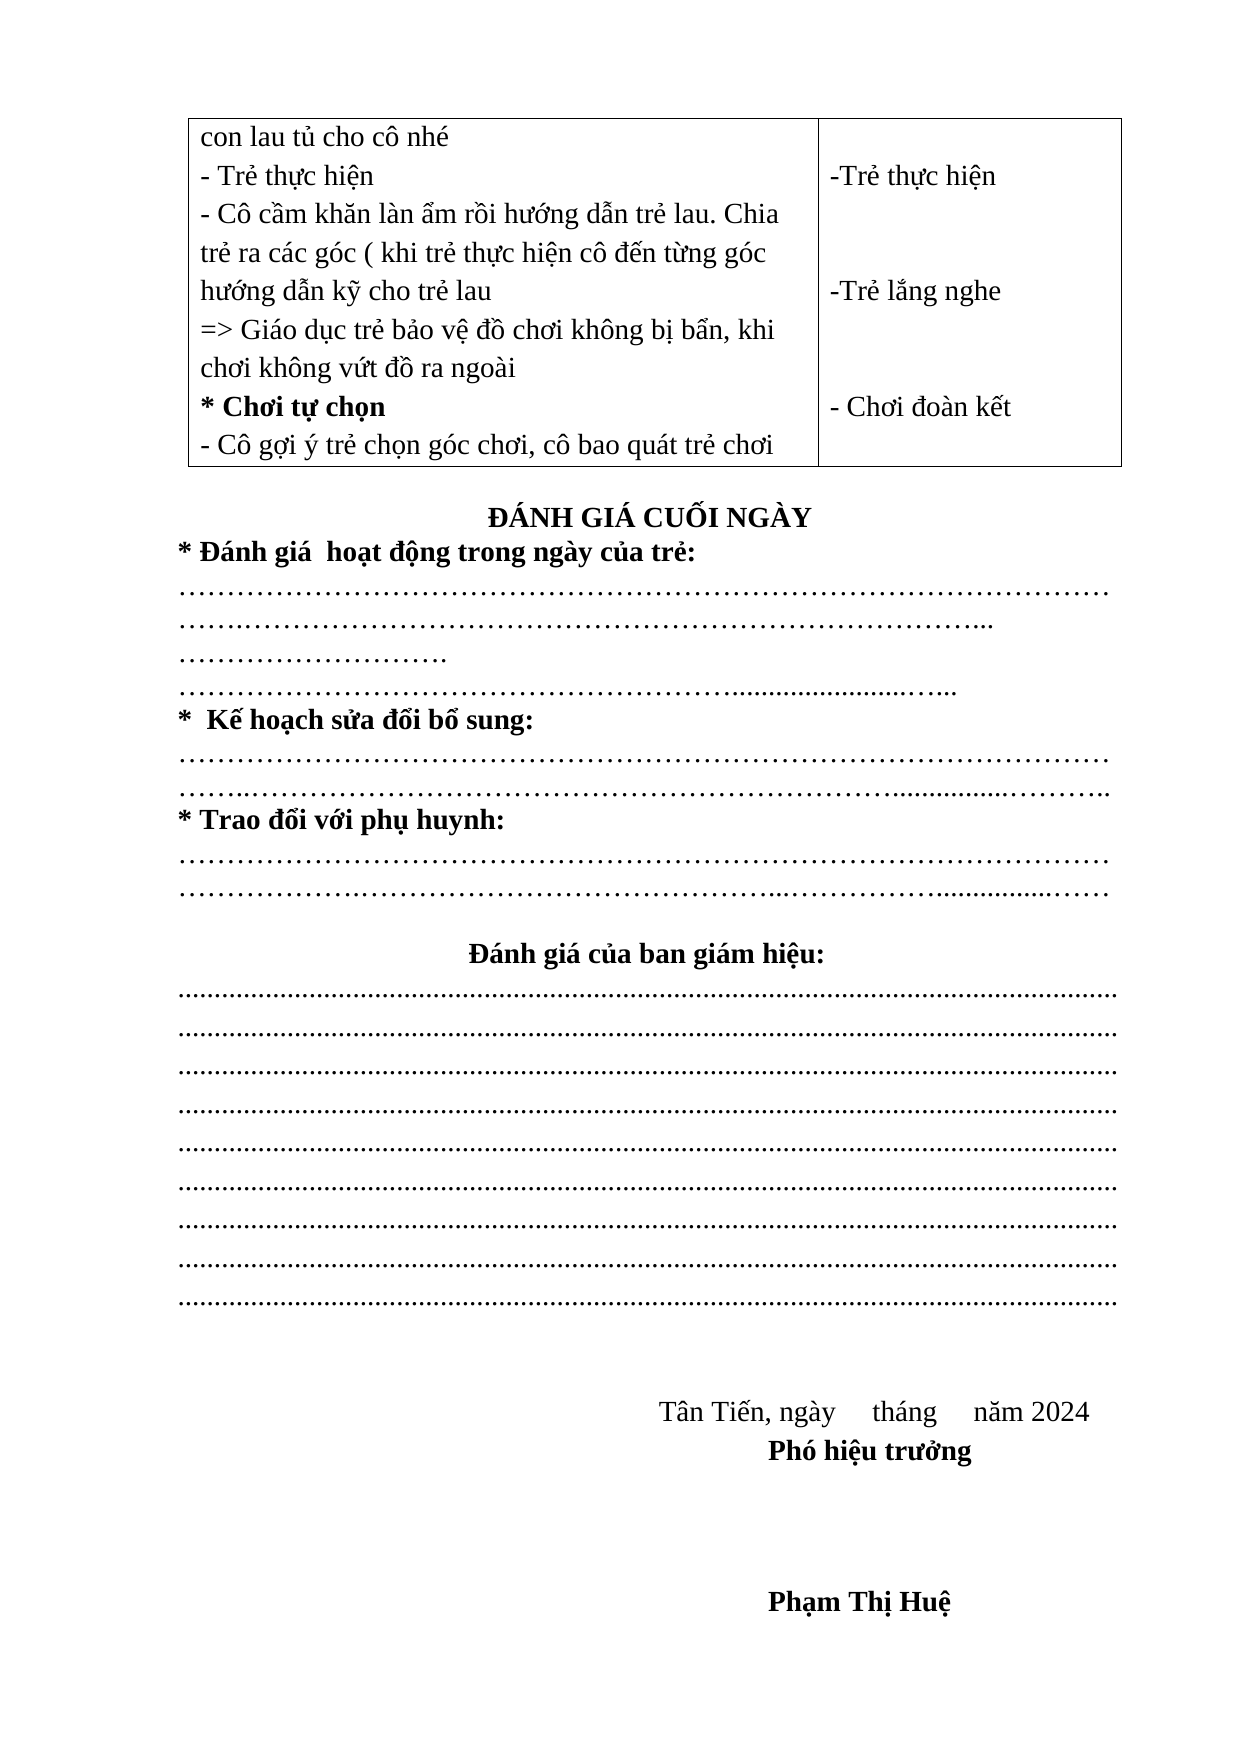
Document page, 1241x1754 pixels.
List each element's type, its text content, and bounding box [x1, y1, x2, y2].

text Phó hiệu trưởng [177, 1433, 1122, 1466]
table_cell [189, 119, 818, 466]
text Đánh giá của ban giám hiệu: [177, 937, 1116, 970]
text ĐÁNH GIÁ CUỐI NGÀY [177, 501, 1122, 534]
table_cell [819, 119, 1121, 466]
text …………………………………………………………………………………………………….……………………………………...……………................…… [177, 836, 1116, 903]
text .................................................................................................................................................................................................................................................................. [177, 1240, 1122, 1312]
text ………………………………………………………………………………………….…………………………………………………………………...……………………….…………………………………………………........................…... [177, 568, 1116, 702]
text …………………………………………………………………………………………..…………………………………………………………................……….. [177, 735, 1116, 802]
text Tân Tiến, ngày tháng năm 2024 [177, 1394, 1122, 1428]
text ....................................................................................................................................................................................................................................................................................................................................................................................................................................................................................................................................................................................................................................................................................................................................................................................................................................................................................................................................... [177, 970, 1122, 1235]
text Phạm Thị Huệ [177, 1584, 1122, 1617]
text * Trao đổi với phụ huynh: [177, 802, 1116, 836]
text * Đánh giá hoạt động trong ngày của trẻ: [177, 534, 1116, 568]
text * Kế hoạch sửa đổi bổ sung: [177, 702, 1116, 735]
